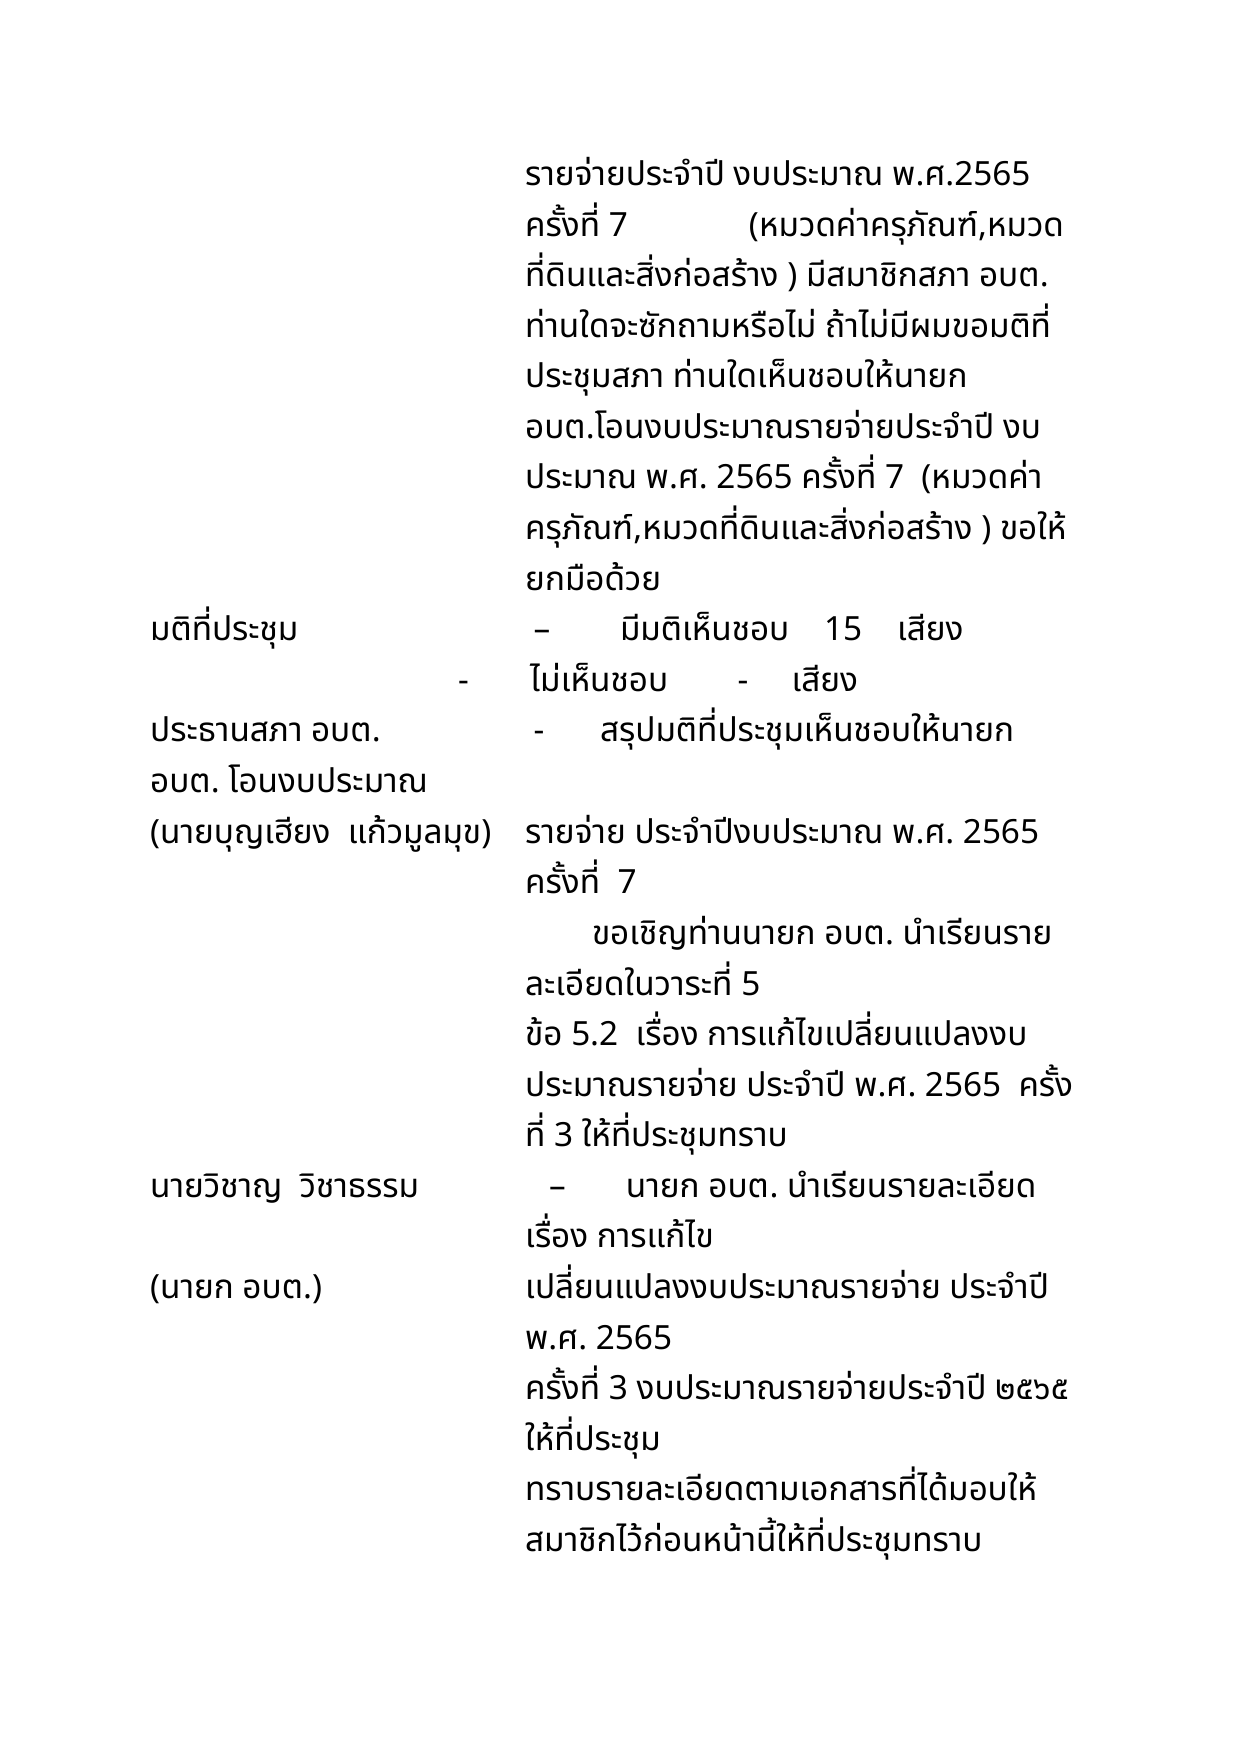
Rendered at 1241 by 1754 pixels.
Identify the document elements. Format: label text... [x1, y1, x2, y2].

text นายวิชาญ วิชาธรรม – นายก อบต. นำเรียนรายละเอียด เรื่อง การแก้ไข [150, 1162, 1090, 1263]
text (นายบุญเฮียง แก้วมูลมุข) รายจ่าย ประจำปีงบประมาณ พ.ศ. 2565 ครั้งที่ 7 [150, 807, 1090, 909]
text ประธานสภา อบต. - สรุปมติที่ประชุมเห็นชอบให้นายก อบต. โอนงบประมาณ [150, 706, 1090, 807]
text (นายก อบต.) เปลี่ยนแปลงงบประมาณรายจ่าย ประจำปี พ.ศ. 2565 [150, 1263, 1090, 1364]
text ทราบรายละเอียดตามเอกสารที่ได้มอบให้สมาชิกไว้ก่อนหน้านี้ให้ที่ประชุมทราบ [525, 1465, 1090, 1566]
text ข้อ 5.2 เรื่อง การแก้ไขเปลี่ยนแปลงงบประมาณรายจ่าย ประจำปี พ.ศ. 2565 ครั้งที่ 3 ให้ที่ประชุมทราบ [525, 1010, 1090, 1162]
text ขอเชิญท่านนายก อบต. นำเรียนรายละเอียดในวาระที่ 5 [150, 909, 1090, 1010]
list ไม่เห็นชอบ - เสียง [458, 656, 1090, 706]
text ครั้งที่ 3 งบประมาณรายจ่ายประจำปี ๒๕๖๕ ให้ที่ประชุม [525, 1364, 1090, 1465]
text รายจ่ายประจำปี งบประมาณ พ.ศ.2565 ครั้งที่ 7 (หมวดค่าครุภัณฑ์,หมวดที่ดินและสิ่งก่อสร้าง ) มีสมาชิกสภา อบต. ท่านใดจะซักถามหรือไม่ ถ้าไม่มีผมขอมติที่ประชุมสภา ท่านใดเห็นชอบให้นายก อบต.โอนงบประมาณรายจ่ายประจำปี งบประมาณ พ.ศ. 2565 ครั้งที่ 7 (หมวดค่าครุภัณฑ์,หมวดที่ดินและสิ่งก่อสร้าง ) ขอให้ยกมือด้วย [525, 150, 1090, 605]
text มติที่ประชุม – มีมติเห็นชอบ 15 เสียง [150, 605, 1090, 656]
